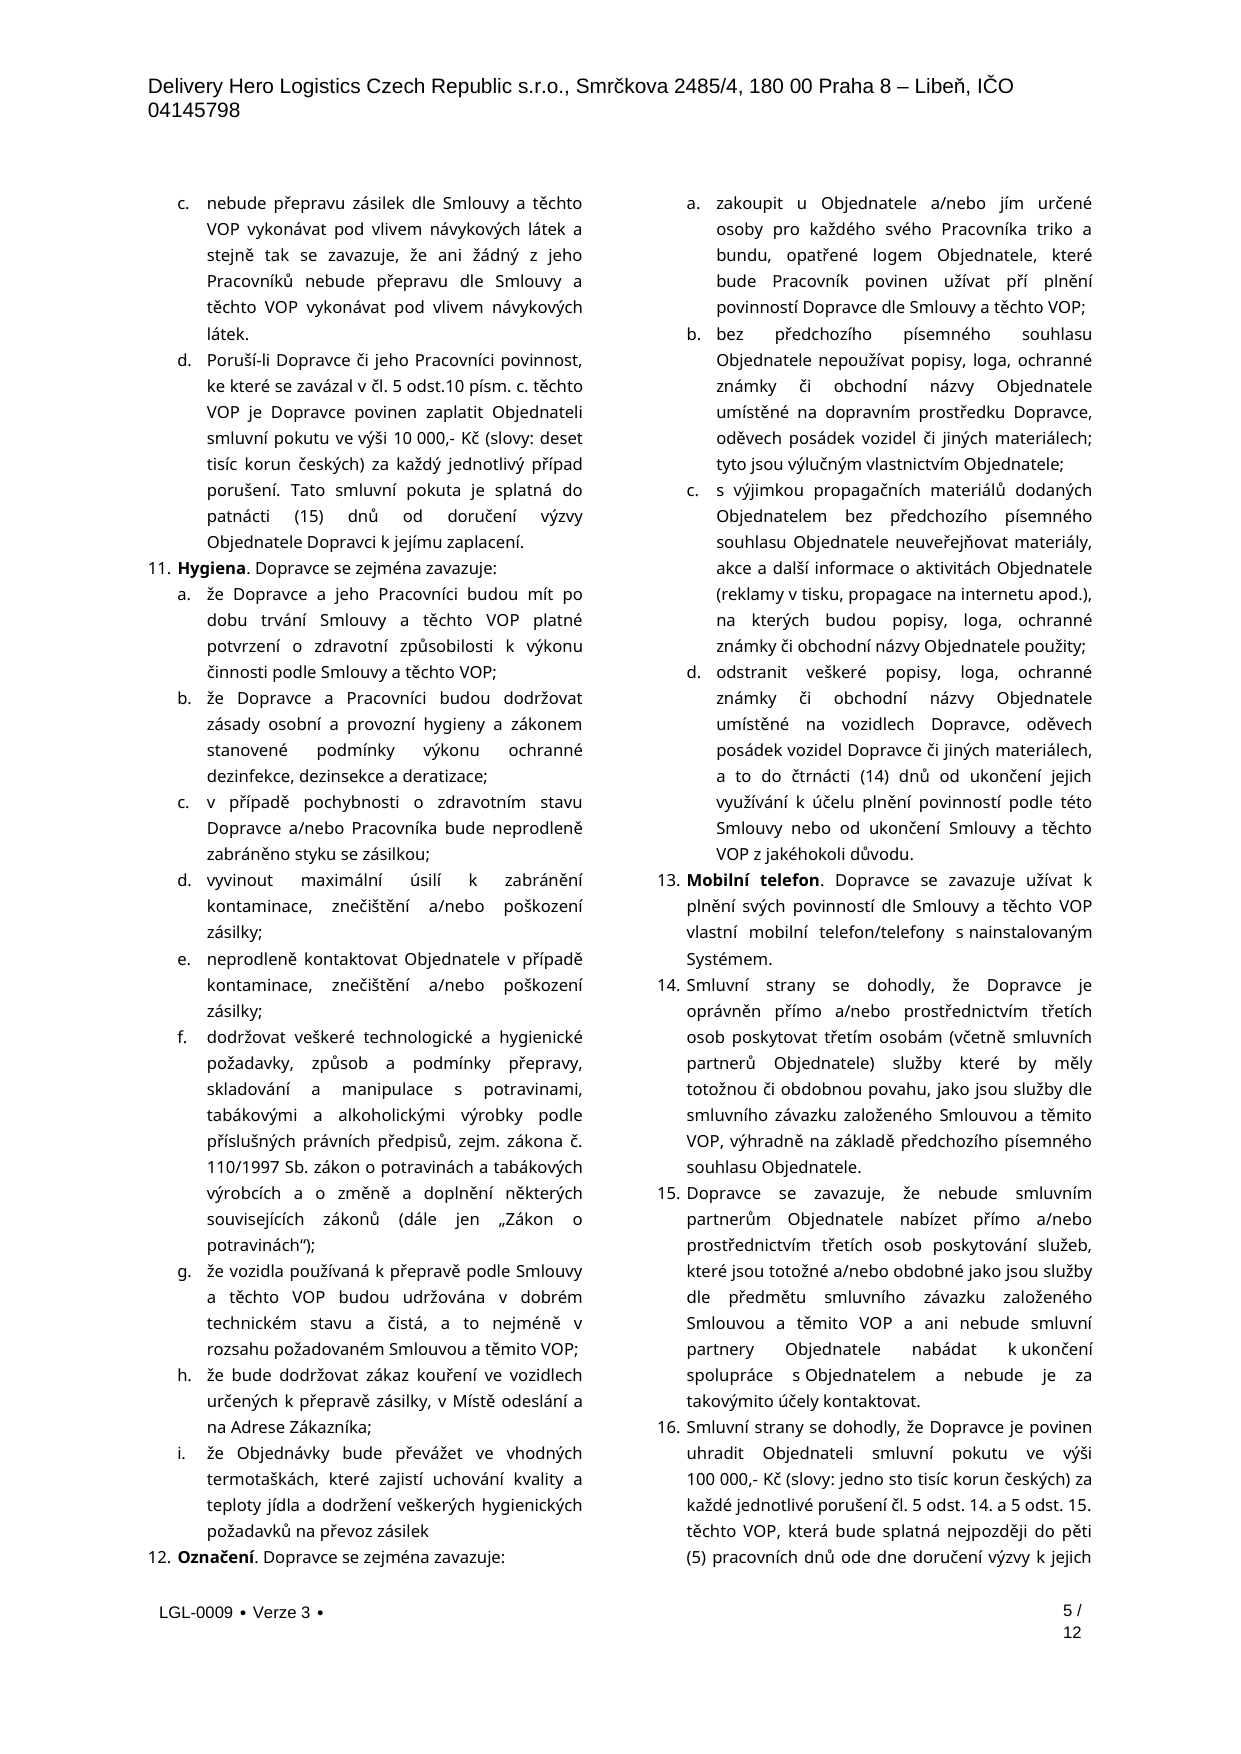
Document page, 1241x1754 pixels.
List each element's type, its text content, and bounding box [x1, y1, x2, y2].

list bez předchozího písemného souhlasu Objednatele nepoužívat popisy, loga, ochranné známky či obchodní názvy Objednatele umístěné na dopravním prostředku Dopravce, oděvech posádek vozidel či jiných materiálech; tyto jsou výlučným vlastnictvím Objednatele; [686, 322, 1093, 475]
list v případě pochybnosti o zdravotním stavu Dopravce a/nebo Pracovníka bude neprodleně zabráněno styku se zásilkou; [177, 791, 583, 866]
list Dopravce se zavazuje, že nebude smluvním partnerům Objednatele nabízet přímo a/nebo prostřednictvím třetích osob poskytování služeb, které jsou totožné a/nebo obdobné jako jsou služby dle předmětu smluvního závazku založeného Smlouvou a těmito VOP a ani nebude smluvní partnery Objednatele nabádat k ukončení spolupráce s Objednatelem a nebude je za takovýmito účely kontaktovat. [657, 1182, 1093, 1413]
list neprodleně kontaktovat Objednatele v případě kontaminace, znečištění a/nebo poškození zásilky; [177, 947, 583, 1022]
list že vozidla používaná k přepravě podle Smlouvy a těchto VOP budou udržována v dobrém technickém stavu a čistá, a to nejméně v rozsahu požadovaném Smlouvou a těmito VOP; [177, 1260, 583, 1361]
list Hygiena. Dopravce se zejména zavazuje: [148, 557, 583, 579]
list s výjimkou propagačních materiálů dodaných Objednatelem bez předchozího písemného souhlasu Objednatele neuveřejňovat materiály, akce a další informace o aktivitách Objednatele (reklamy v tisku, propagace na internetu apod.), na kterých budou popisy, loga, ochranné známky či obchodní názvy Objednatele použity; [686, 478, 1093, 657]
list vyvinout maximální úsilí k zabránění kontaminace, znečištění a/nebo poškození zásilky; [177, 869, 583, 944]
list nebude přepravu zásilek dle Smlouvy a těchto VOP vykonávat pod vlivem návykových látek a stejně tak se zavazuje, že ani žádný z jeho Pracovníků nebude přepravu dle Smlouvy a těchto VOP vykonávat pod vlivem návykových látek. [177, 192, 583, 345]
list Mobilní telefon. Dopravce se zavazuje užívat k plnění svých povinností dle Smlouvy a těchto VOP vlastní mobilní telefon/telefony s nainstalovaným Systémem. [657, 869, 1093, 970]
list Označení. Dopravce se zejména zavazuje: [148, 1546, 583, 1569]
list že Dopravce a Pracovníci budou dodržovat zásady osobní a provozní hygieny a zákonem stanovené podmínky výkonu ochranné dezinfekce, dezinsekce a deratizace; [177, 687, 583, 788]
list dodržovat veškeré technologické a hygienické požadavky, způsob a podmínky přepravy, skladování a manipulace s potravinami, tabákovými a alkoholickými výrobky podle příslušných právních předpisů, zejm. zákona č. 110/1997 Sb. zákon o potravinách a tabákových výrobcích a o změně a doplnění některých souvisejících zákonů (dále jen „Zákon o potravinách“); [177, 1025, 583, 1256]
list Poruší-li Dopravce či jeho Pracovníci povinnost, ke které se zavázal v čl. 5 odst.10 písm. c. těchto VOP je Dopravce povinen zaplatit Objednateli smluvní pokutu ve výši 10 000,- Kč (slovy: deset tisíc korun českých) za každý jednotlivý případ porušení. Tato smluvní pokuta je splatná do patnácti (15) dnů od doručení výzvy Objednatele Dopravci k jejímu zaplacení. [177, 348, 583, 553]
list Smluvní strany se dohodly, že Dopravce je oprávněn přímo a/nebo prostřednictvím třetích osob poskytovat třetím osobám (včetně smluvních partnerů Objednatele) služby které by měly totožnou či obdobnou povahu, jako jsou služby dle smluvního závazku založeného Smlouvou a těmito VOP, výhradně na základě předchozího písemného souhlasu Objednatele. [657, 973, 1093, 1178]
list zakoupit u Objednatele a/nebo jím určené osoby pro každého svého Pracovníka triko a bundu, opatřené logem Objednatele, které bude Pracovník povinen užívat pří plnění povinností Dopravce dle Smlouvy a těchto VOP; [686, 192, 1093, 319]
list že Dopravce a jeho Pracovníci budou mít po dobu trvání Smlouvy a těchto VOP platné potvrzení o zdravotní způsobilosti k výkonu činnosti podle Smlouvy a těchto VOP; [177, 583, 583, 683]
list odstranit veškeré popisy, loga, ochranné známky či obchodní názvy Objednatele umístěné na vozidlech Dopravce, oděvech posádek vozidel Dopravce či jiných materiálech, a to do čtrnácti (14) dnů od ukončení jejich využívání k účelu plnění povinností podle této Smlouvy nebo od ukončení Smlouvy a těchto VOP z jakéhokoli důvodu. [686, 661, 1093, 866]
list že Objednávky bude převážet ve vhodných termotaškách, které zajistí uchování kvality a teploty jídla a dodržení veškerých hygienických požadavků na převoz zásilek [177, 1442, 583, 1543]
list že bude dodržovat zákaz kouření ve vozidlech určených k přepravě zásilky, v Místě odeslání a na Adrese Zákazníka; [177, 1364, 583, 1439]
